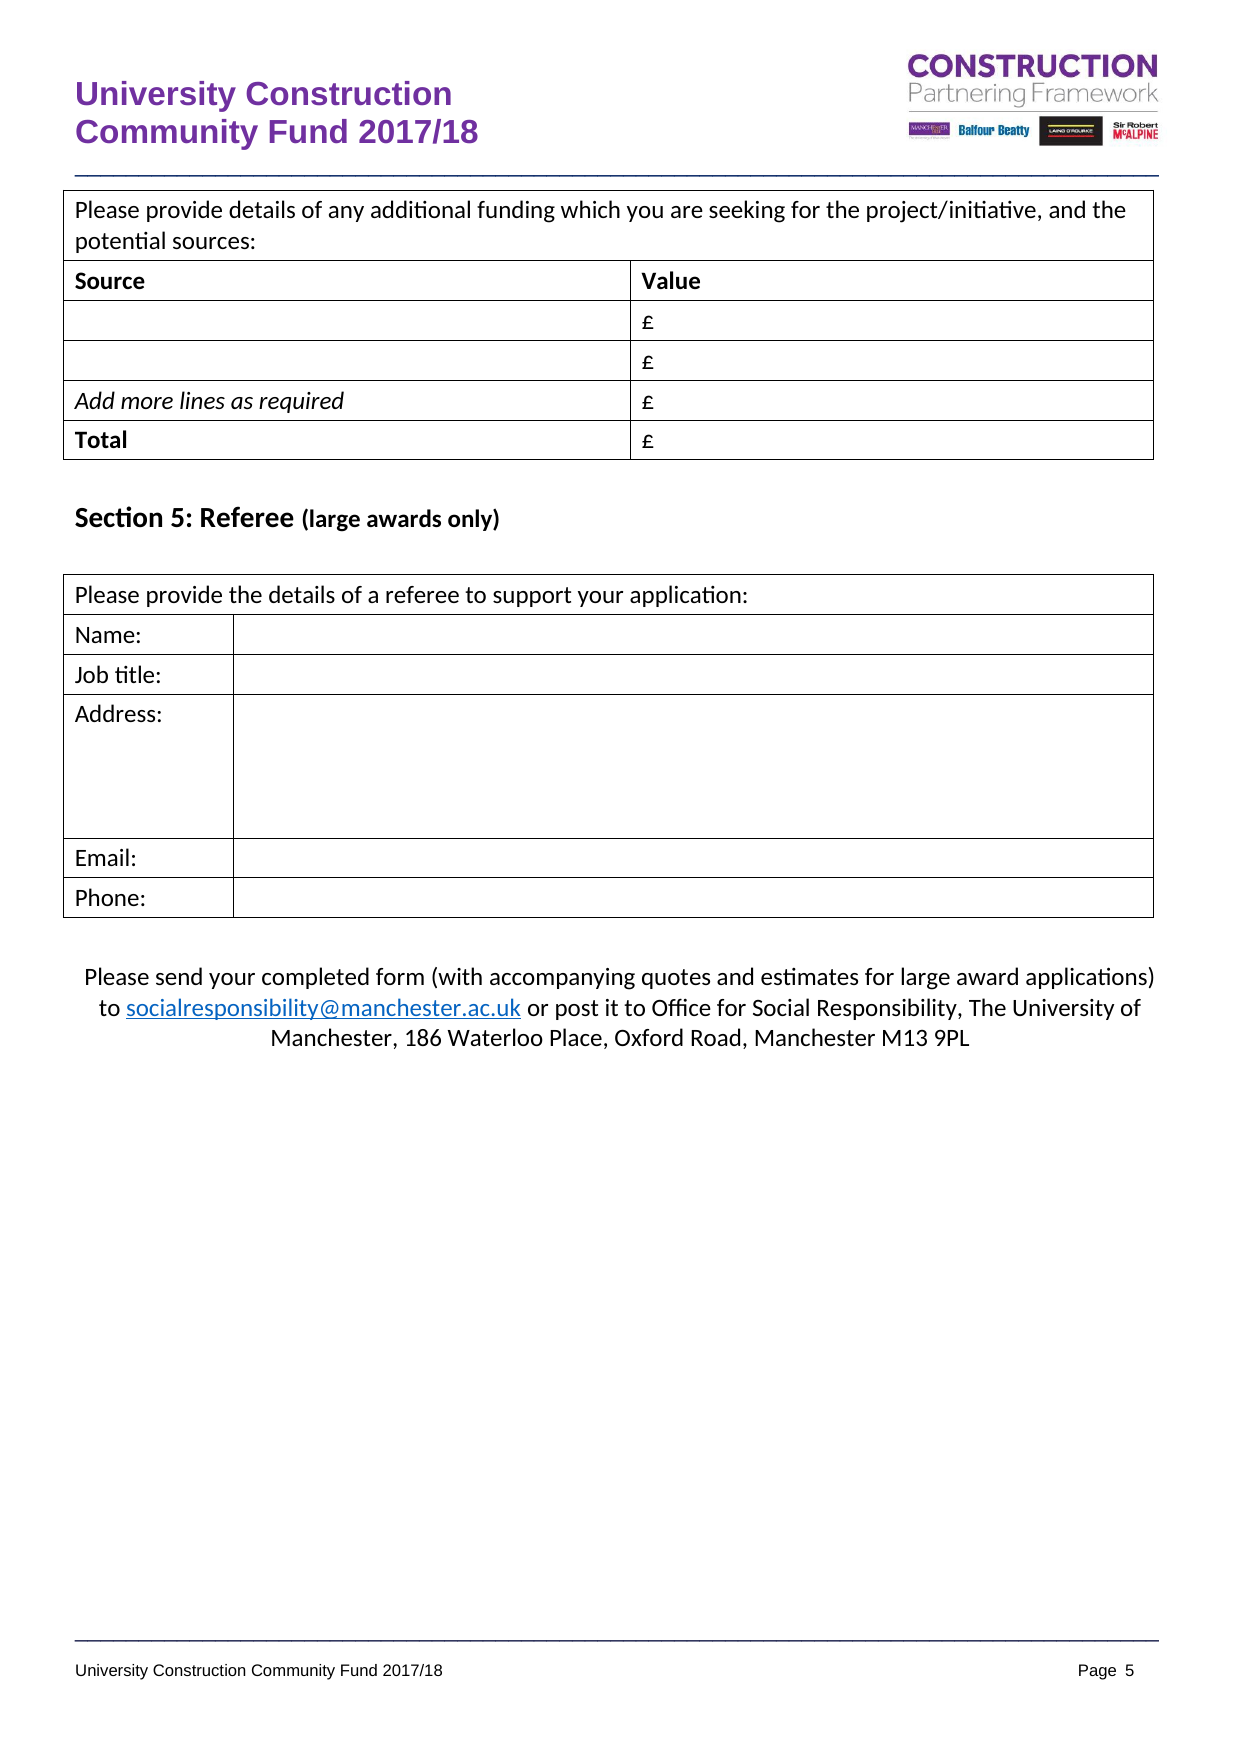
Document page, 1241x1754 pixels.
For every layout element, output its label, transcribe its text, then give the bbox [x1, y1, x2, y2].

table_cell Value [631, 261, 1153, 300]
table_cell £ [631, 301, 1153, 340]
table_cell [234, 655, 1153, 693]
table_cell Email: [64, 839, 233, 877]
table_cell Phone: [64, 878, 233, 917]
table_cell Please provide details of any additional funding which you are seeking for the project/initiative, and the potential sources: [64, 191, 1153, 260]
table_cell [64, 301, 630, 340]
text Please send your completed form (with accompanying quotes and estimates for large award applications) to socialresponsibility@manchester.ac.uk or post it to Office for Social Responsibility, The University of Manchester, 186 Waterloo Place, Oxford Road, Manchester M13 9PL [75, 961, 1165, 1053]
table_cell Job title: [64, 655, 233, 693]
table_cell [234, 695, 1153, 837]
table_cell Total [64, 421, 630, 459]
table_cell Name: [64, 615, 233, 653]
table_cell [234, 839, 1153, 877]
table_cell Source [64, 261, 630, 300]
table_cell Add more lines as required [64, 381, 630, 419]
table_cell £ [631, 381, 1153, 419]
table_cell Please provide the details of a referee to support your application: [64, 575, 1153, 614]
table_cell £ [631, 341, 1153, 379]
table_cell Address: [64, 695, 233, 837]
table_cell [64, 341, 630, 379]
table_cell [234, 615, 1153, 653]
table_cell [234, 878, 1153, 917]
picture [887, 30, 1179, 160]
table_cell £ [631, 421, 1153, 459]
table_cell Section 5: Referee (large awards only) [63, 460, 1153, 574]
